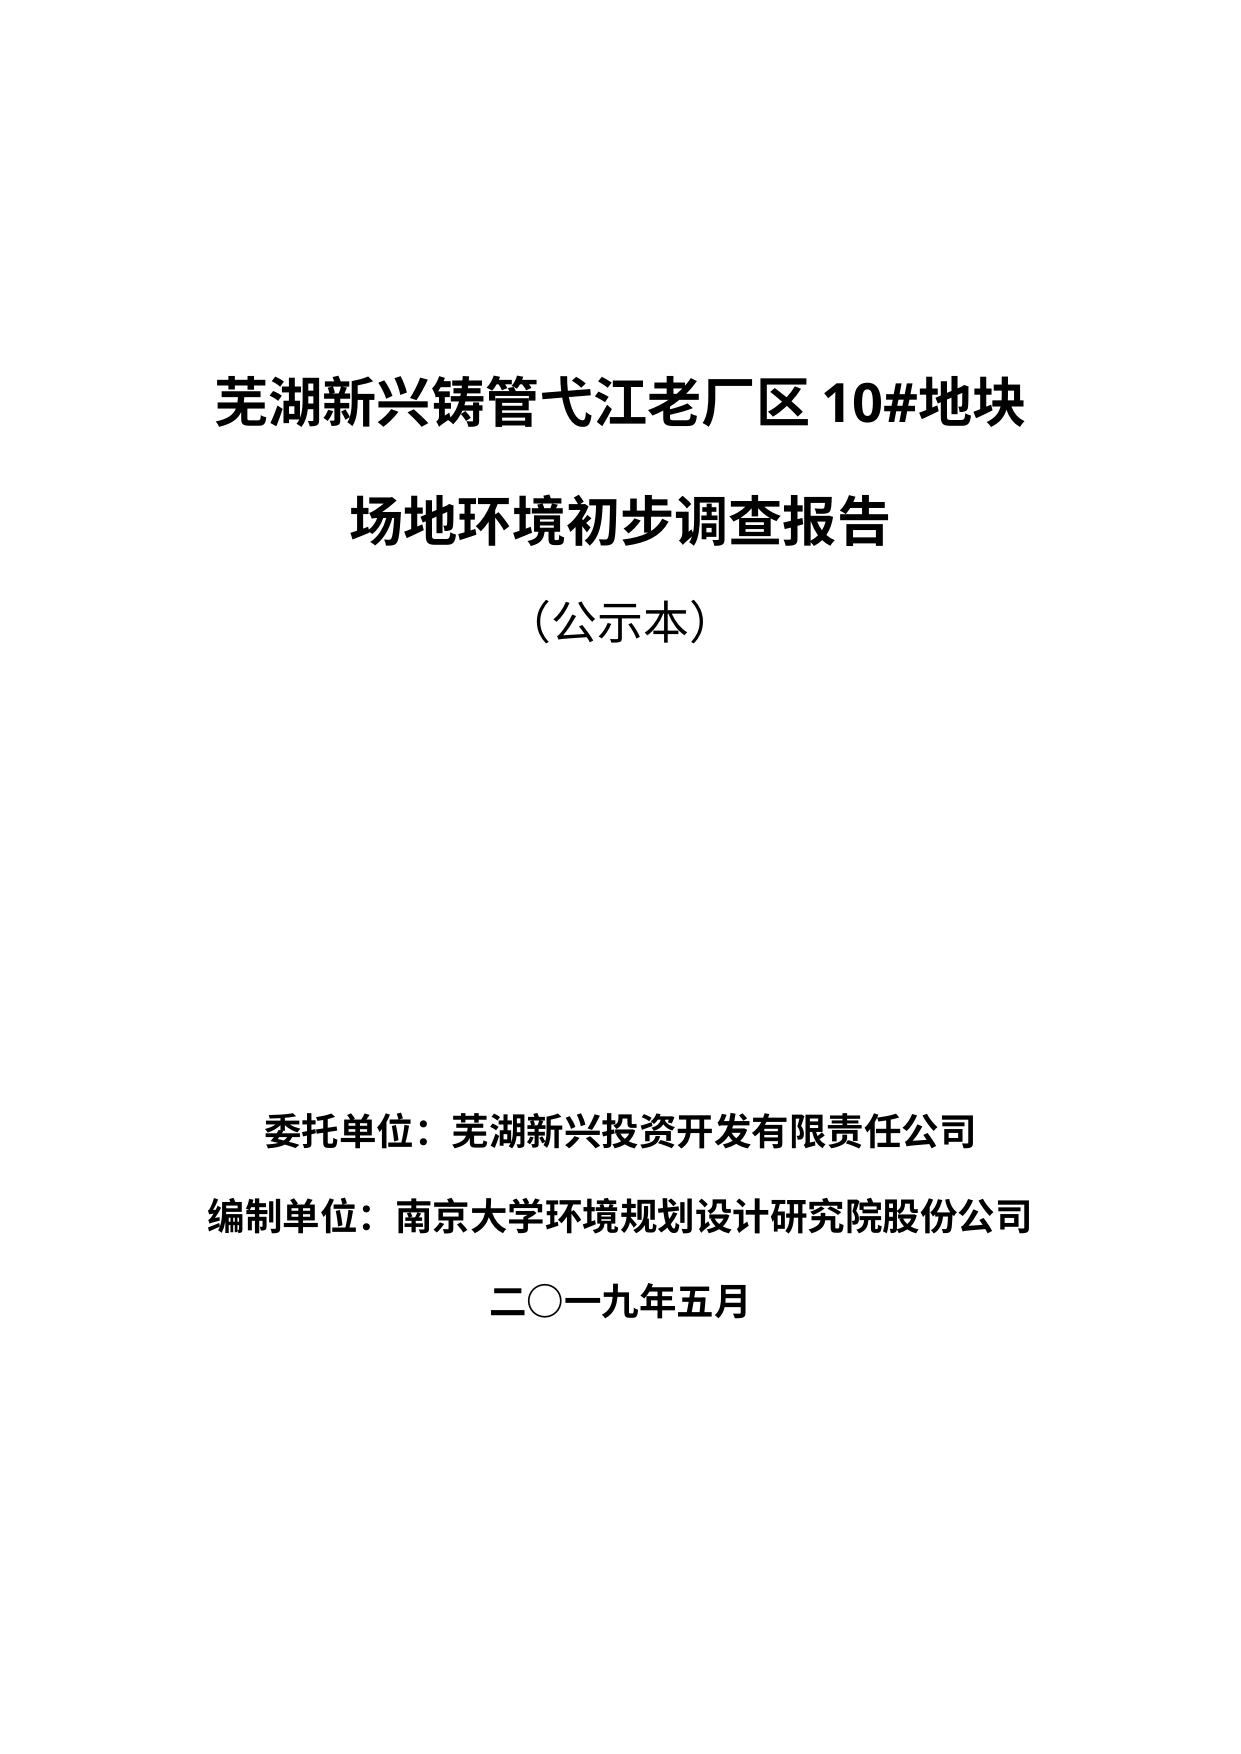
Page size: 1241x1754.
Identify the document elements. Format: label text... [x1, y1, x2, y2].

text （公示本） [187, 586, 1053, 653]
text 场地环境初步调查报告 [187, 467, 1053, 569]
text 芜湖新兴铸管弋江老厂区10#地块 [187, 348, 1053, 450]
text 二○一九年五月 [187, 1265, 1053, 1333]
text 编制单位：南京大学环境规划设计研究院股份公司 [187, 1180, 1053, 1248]
text 委托单位：芜湖新兴投资开发有限责任公司 [187, 1095, 1053, 1163]
